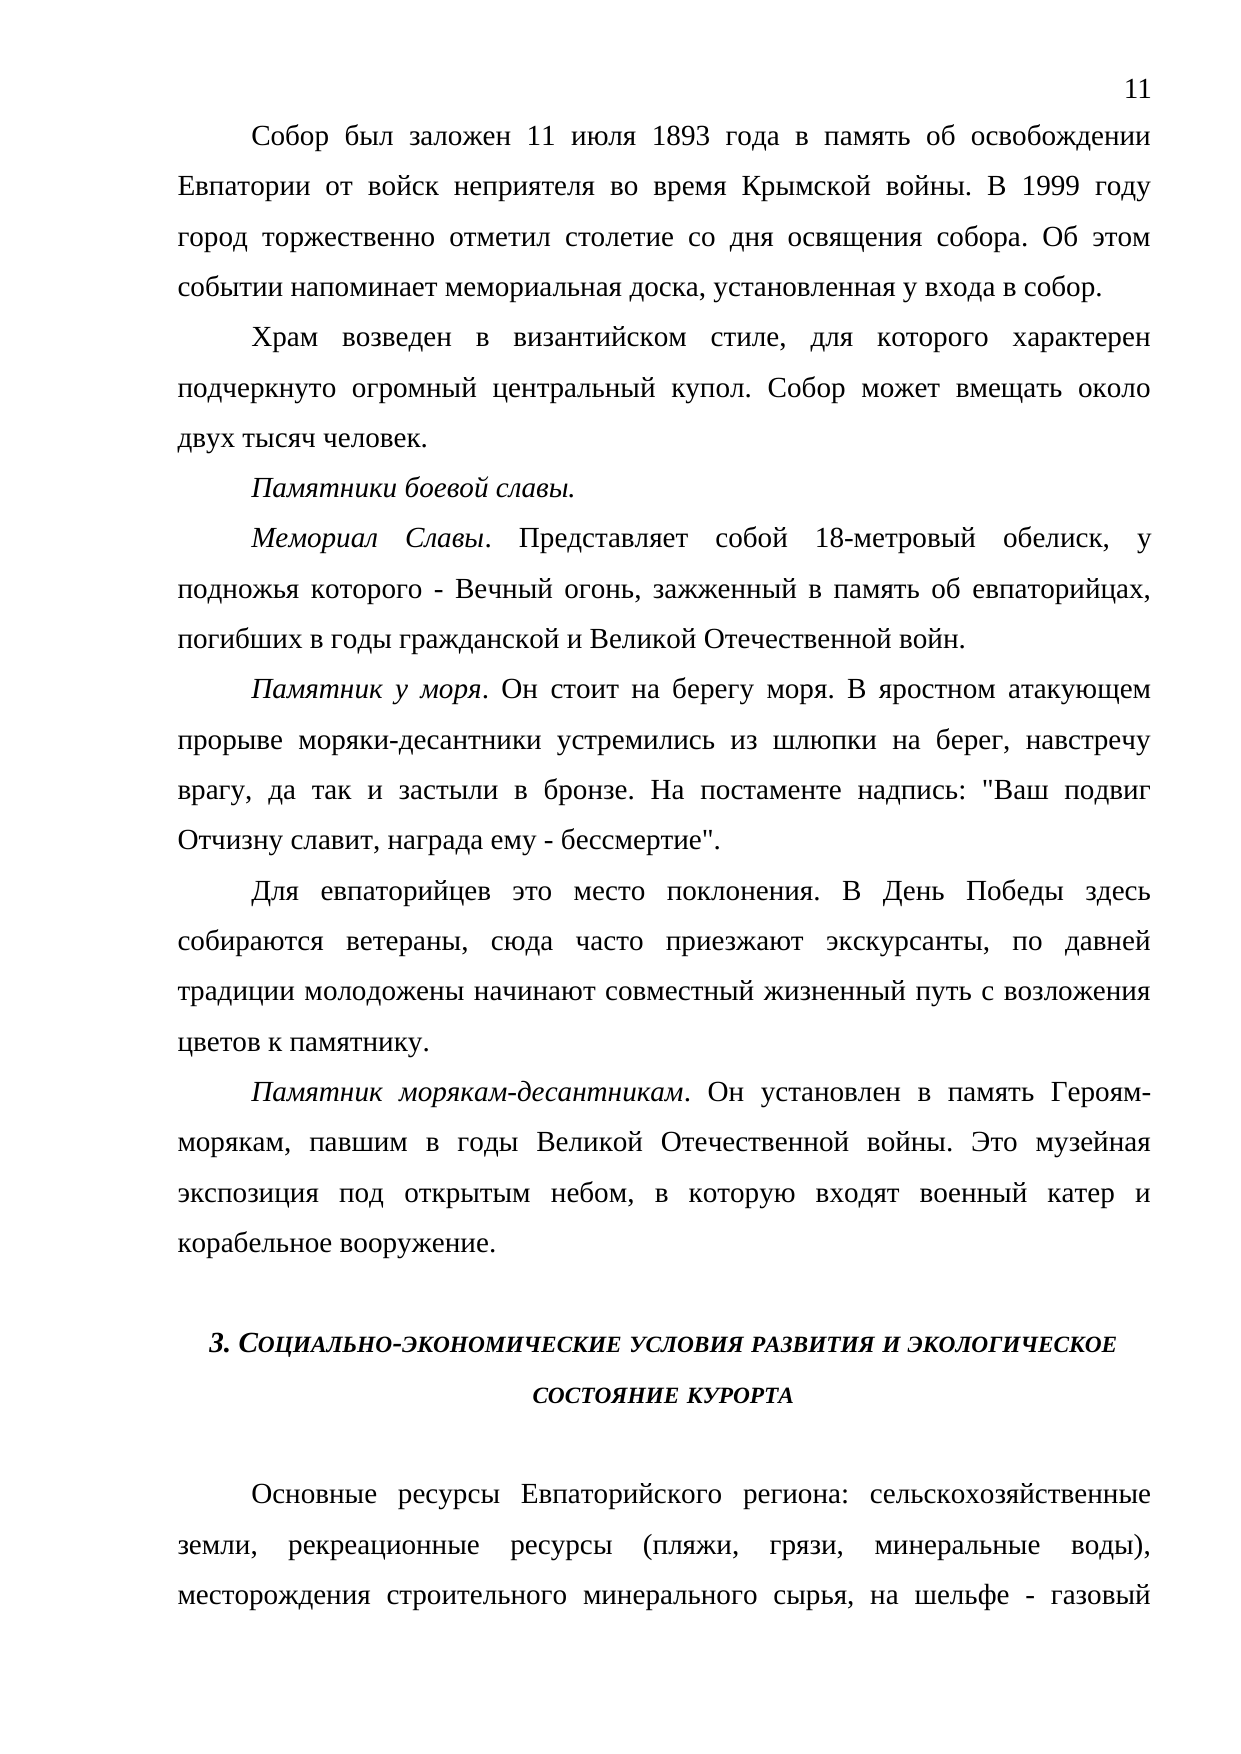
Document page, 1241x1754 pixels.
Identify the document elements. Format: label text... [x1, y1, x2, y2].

text Памятник у моря. Он стоит на берегу моря. В яростном атакующем прорыве моряки-десантники устремились из шлюпки на берег, навстречу врагу, да так и застыли в бронзе. На постаменте надпись: "Ваш подвиг Отчизну славит, награда ему - бессмертие". [177, 672, 1152, 856]
text Памятник морякам-десантникам. Он установлен в память Героям-морякам, павшим в годы Великой Отечественной войны. Это музейная экспозиция под открытым небом, в которую входят военный катер и корабельное вооружение. [177, 1074, 1152, 1258]
subtitle 3. Социально-экономические условия развития и экологическое состояние курорта [177, 1326, 1152, 1409]
text Храм возведен в византийском стиле, для которого характерен подчеркнуто огромный центральный купол. Собор может вмещать около двух тысяч человек. [177, 319, 1152, 453]
text Собор был заложен 11 июля 1893 года в память об освобождении Евпатории от войск неприятеля во время Крымской войны. В 1999 году город торжественно отметил столетие со дня освящения собора. Об этом событии напоминает мемориальная доска, установленная у входа в собор. [177, 118, 1152, 303]
text Для евпаторийцев это место поклонения. В День Победы здесь собираются ветераны, сюда часто приезжают экскурсанты, по давней традиции молодожены начинают совместный жизненный путь с возложения цветов к памятнику. [177, 873, 1152, 1057]
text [177, 1477, 1152, 1611]
text Мемориал Славы. Представляет собой 18-метровый обелиск, у подножья которого - Вечный огонь, зажженный в память об евпаторийцах, погибших в годы гражданской и Великой Отечественной войн. [177, 521, 1152, 655]
text Памятники боевой славы. [177, 470, 1152, 504]
